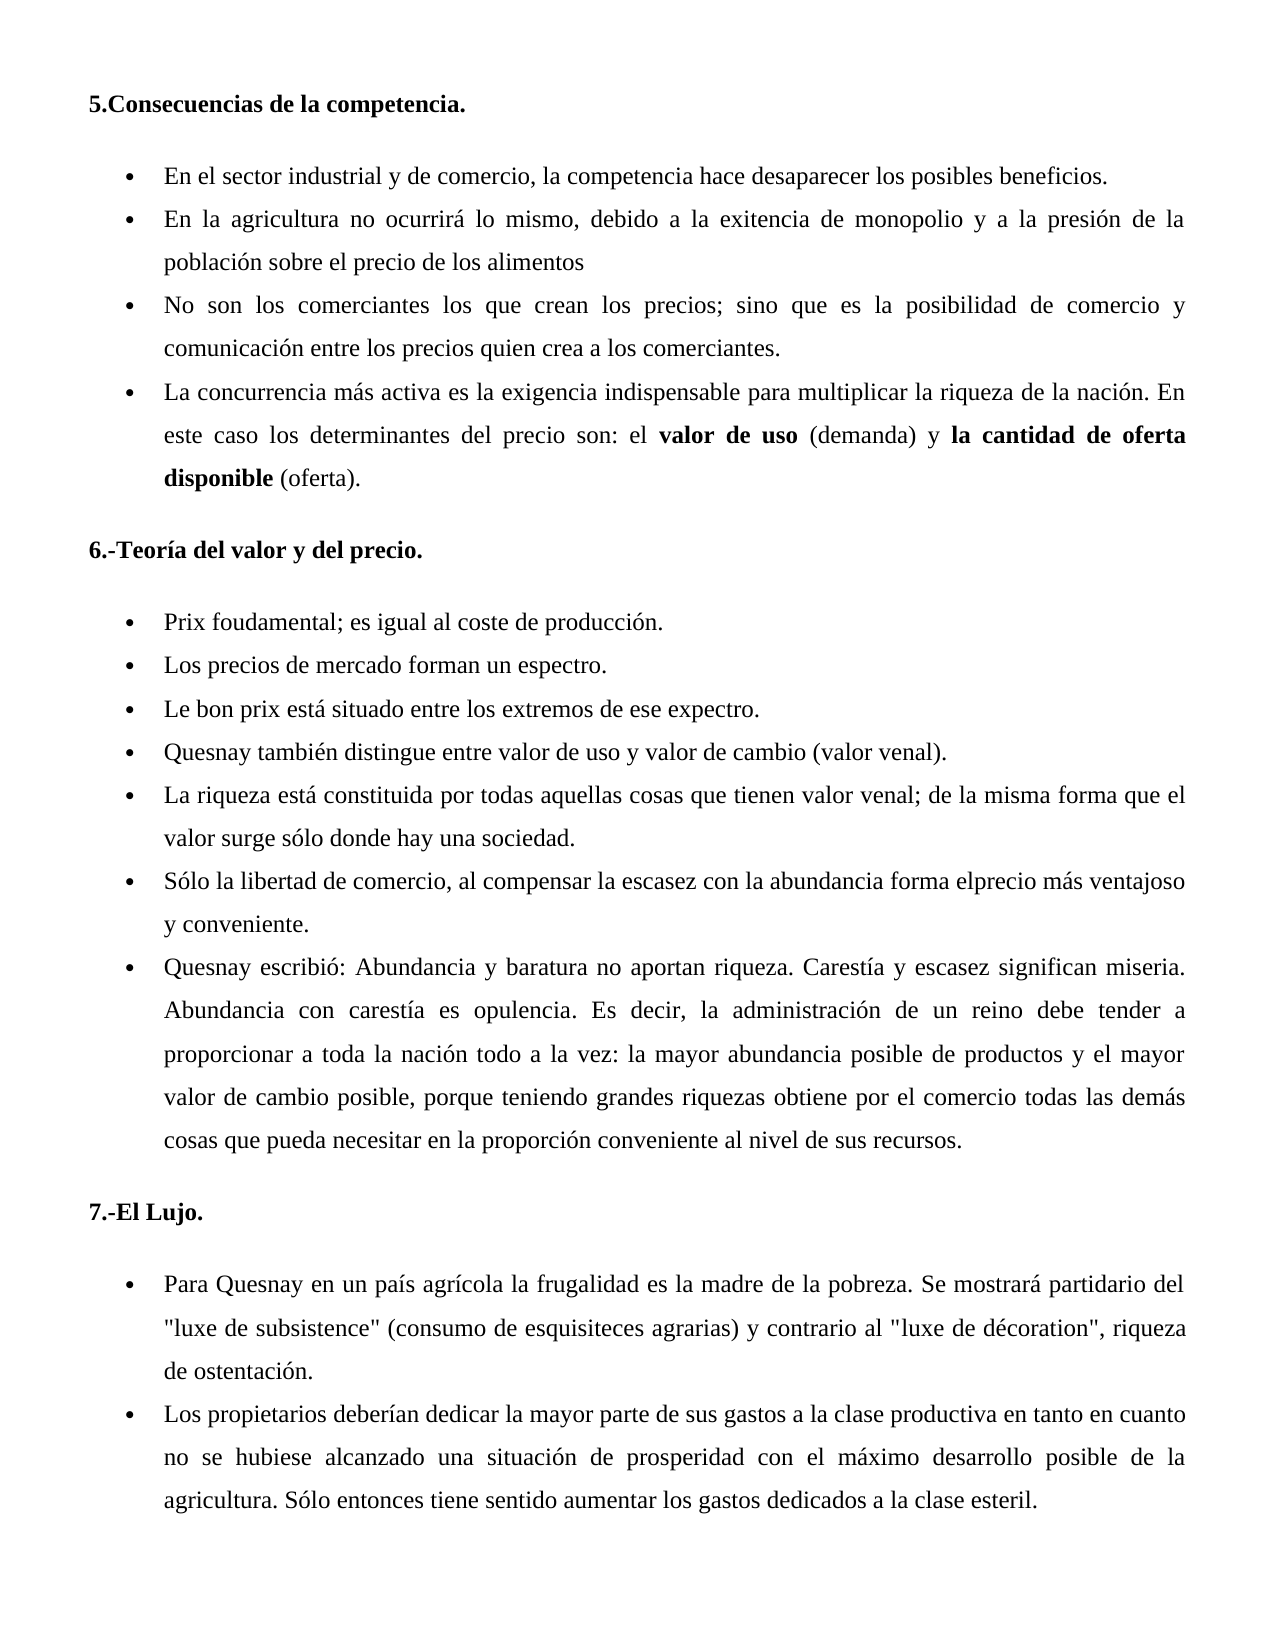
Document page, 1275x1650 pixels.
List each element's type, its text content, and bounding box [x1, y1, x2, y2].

list En la agricultura no ocurrirá lo mismo, debido a la exitencia de monopolio y a la presión de la población sobre el precio de los alimentos [126, 204, 1186, 276]
list Los precios de mercado forman un espectro. [126, 651, 1186, 679]
text 7.-El Lujo. [89, 1197, 1186, 1226]
list Sólo la libertad de comercio, al compensar la escasez con la abundancia forma elprecio más ventajoso y conveniente. [126, 866, 1186, 938]
list Los propietarios deberían dedicar la mayor parte de sus gastos a la clase productiva en tanto en cuanto no se hubiese alcanzado una situación de prosperidad con el máximo desarrollo posible de la agricultura. Sólo entonces tiene sentido aumentar los gastos dedicados a la clase esteril. [126, 1399, 1186, 1514]
list La riqueza está constituida por todas aquellas cosas que tienen valor venal; de la misma forma que el valor surge sólo donde hay una sociedad. [126, 780, 1186, 852]
list Quesnay escribió: Abundancia y baratura no aportan riqueza. Carestía y escasez significan miseria. Abundancia con carestía es opulencia. Es decir, la administración de un reino debe tender a proporcionar a toda la nación todo a la vez: la mayor abundancia posible de productos y el mayor valor de cambio posible, porque teniendo grandes riquezas obtiene por el comercio todas las demás cosas que pueda necesitar en la proporción conveniente al nivel de sus recursos. [126, 952, 1186, 1154]
list La concurrencia más activa es la exigencia indispensable para multiplicar la riqueza de la nación. En este caso los determinantes del precio son: el valor de uso (demanda) y la cantidad de oferta disponible (oferta). [126, 377, 1186, 492]
list No son los comerciantes los que crean los precios; sino que es la posibilidad de comercio y comunicación entre los precios quien crea a los comerciantes. [126, 290, 1186, 362]
list Prix foudamental; es igual al coste de producción. [126, 607, 1186, 636]
text 6.-Teoría del valor y del precio. [89, 535, 1186, 564]
list Para Quesnay en un país agrícola la frugalidad es la madre de la pobreza. Se mostrará partidario del "luxe de subsistence" (consumo de esquisiteces agrarias) y contrario al "luxe de décoration", riqueza de ostentación. [126, 1269, 1186, 1384]
text 5.Consecuencias de la competencia. [89, 89, 1186, 117]
list Le bon prix está situado entre los extremos de ese expectro. [126, 694, 1186, 722]
list Quesnay también distingue entre valor de uso y valor de cambio (valor venal). [126, 737, 1186, 766]
list En el sector industrial y de comercio, la competencia hace desaparecer los posibles beneficios. [126, 161, 1186, 190]
